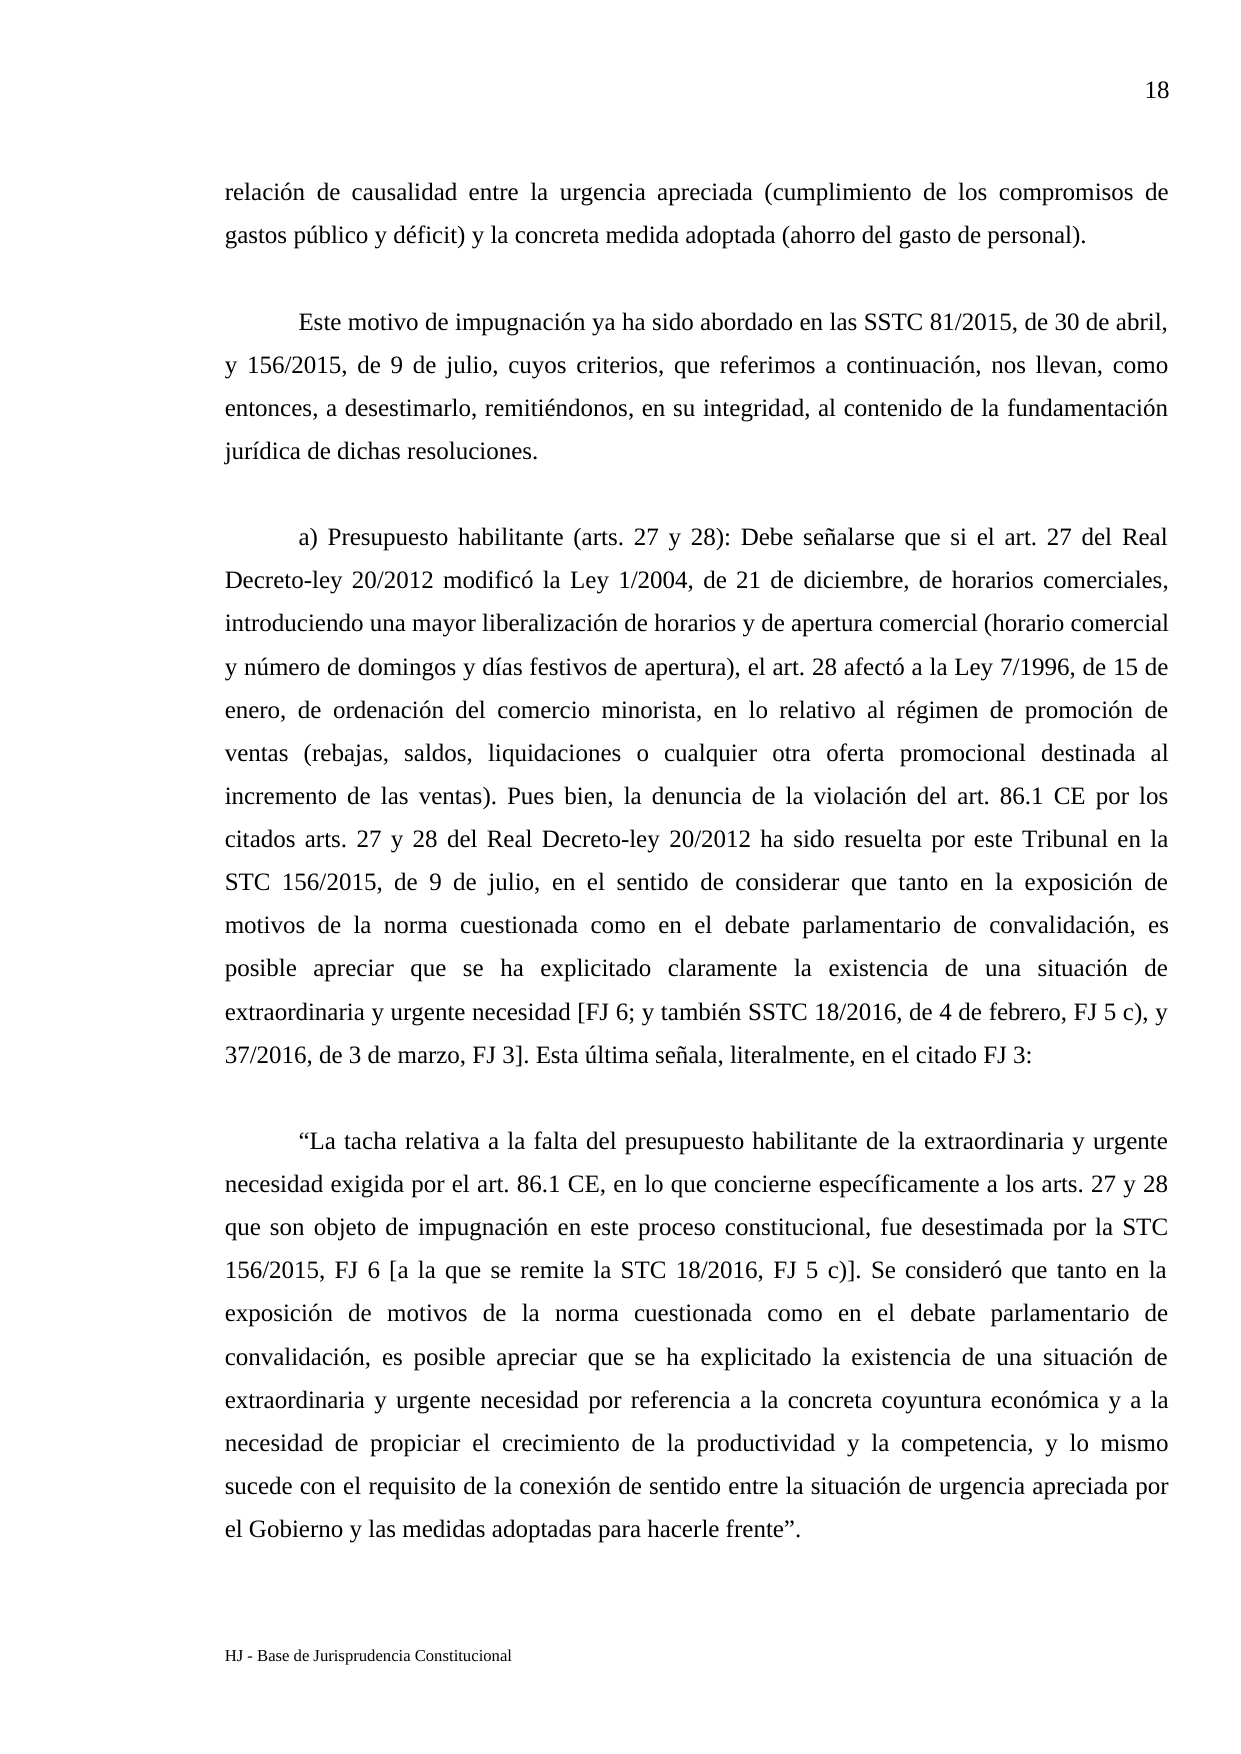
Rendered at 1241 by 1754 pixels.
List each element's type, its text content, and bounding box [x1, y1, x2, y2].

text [224, 177, 1169, 249]
text Este motivo de impugnación ya ha sido abordado en las SSTC 81/2015, de 30 de abril, y 156/2015, de 9 de julio, cuyos criterios, que referimos a continuación, nos llevan, como entonces, a desestimarlo, remitiéndonos, en su integridad, al contenido de la fundamentación jurídica de dichas resoluciones. [224, 307, 1169, 465]
text “La tacha relativa a la falta del presupuesto habilitante de la extraordinaria y urgente necesidad exigida por el art. 86.1 CE, en lo que concierne específicamente a los arts. 27 y 28 que son objeto de impugnación en este proceso constitucional, fue desestimada por la STC 156/2015, FJ 6 [a la que se remite la STC 18/2016, FJ 5 c)]. Se consideró que tanto en la exposición de motivos de la norma cuestionada como en el debate parlamentario de convalidación, es posible apreciar que se ha explicitado la existencia de una situación de extraordinaria y urgente necesidad por referencia a la concreta coyuntura económica y a la necesidad de propiciar el crecimiento de la productividad y la competencia, y lo mismo sucede con el requisito de la conexión de sentido entre la situación de urgencia apreciada por el Gobierno y las medidas adoptadas para hacerle frente”. [224, 1126, 1169, 1543]
text a) Presupuesto habilitante (arts. 27 y 28): Debe señalarse que si el art. 27 del Real Decreto-ley 20/2012 modificó la Ley 1/2004, de 21 de diciembre, de horarios comerciales, introduciendo una mayor liberalización de horarios y de apertura comercial (horario comercial y número de domingos y días festivos de apertura), el art. 28 afectó a la Ley 7/1996, de 15 de enero, de ordenación del comercio minorista, en lo relativo al régimen de promoción de ventas (rebajas, saldos, liquidaciones o cualquier otra oferta promocional destinada al incremento de las ventas). Pues bien, la denuncia de la violación del art. 86.1 CE por los citados arts. 27 y 28 del Real Decreto-ley 20/2012 ha sido resuelta por este Tribunal en la STC 156/2015, de 9 de julio, en el sentido de considerar que tanto en la exposición de motivos de la norma cuestionada como en el debate parlamentario de convalidación, es posible apreciar que se ha explicitado claramente la existencia de una situación de extraordinaria y urgente necesidad [FJ 6; y también SSTC 18/2016, de 4 de febrero, FJ 5 c), y 37/2016, de 3 de marzo, FJ 3]. Esta última señala, literalmente, en el citado FJ 3: [224, 522, 1169, 1068]
